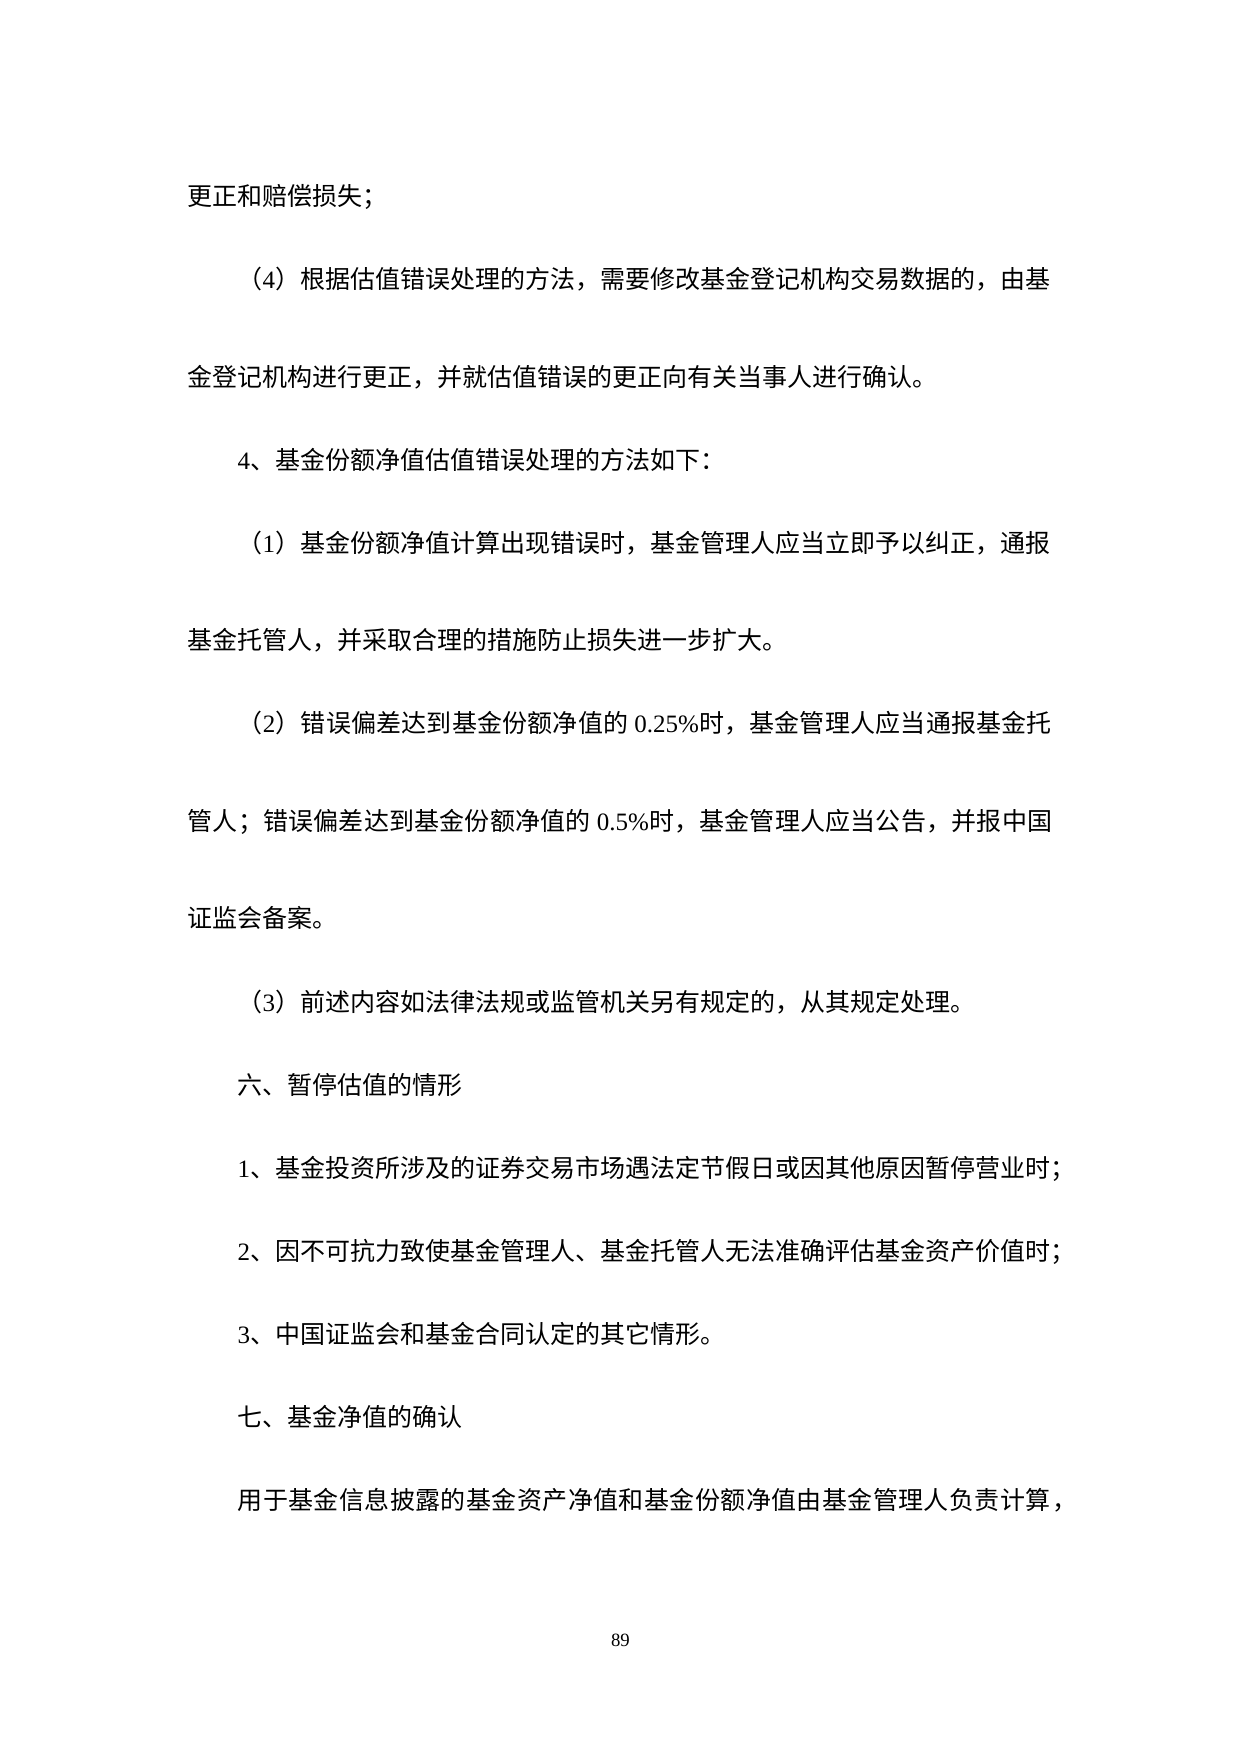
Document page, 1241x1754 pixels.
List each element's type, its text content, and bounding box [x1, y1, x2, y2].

text 七、基金净值的确认 [187, 1383, 1053, 1448]
text 4、基金份额净值估值错误处理的方法如下： [187, 426, 1053, 491]
text 1、基金投资所涉及的证券交易市场遇法定节假日或因其他原因暂停营业时； [187, 1134, 1053, 1199]
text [187, 162, 1053, 227]
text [187, 1466, 1053, 1531]
text （1）基金份额净值计算出现错误时，基金管理人应当立即予以纠正，通报基金托管人，并采取合理的措施防止损失进一步扩大。 [187, 509, 1053, 671]
text 六、暂停估值的情形 [187, 1051, 1053, 1116]
text （3）前述内容如法律法规或监管机关另有规定的，从其规定处理。 [187, 968, 1053, 1033]
text （2）错误偏差达到基金份额净值的0.25%时，基金管理人应当通报基金托管人；错误偏差达到基金份额净值的0.5%时，基金管理人应当公告，并报中国证监会备案。 [187, 689, 1053, 949]
text 3、中国证监会和基金合同认定的其它情形。 [187, 1300, 1053, 1365]
text 2、因不可抗力致使基金管理人、基金托管人无法准确评估基金资产价值时； [187, 1217, 1053, 1282]
text （4）根据估值错误处理的方法，需要修改基金登记机构交易数据的，由基金登记机构进行更正，并就估值错误的更正向有关当事人进行确认。 [187, 245, 1053, 408]
